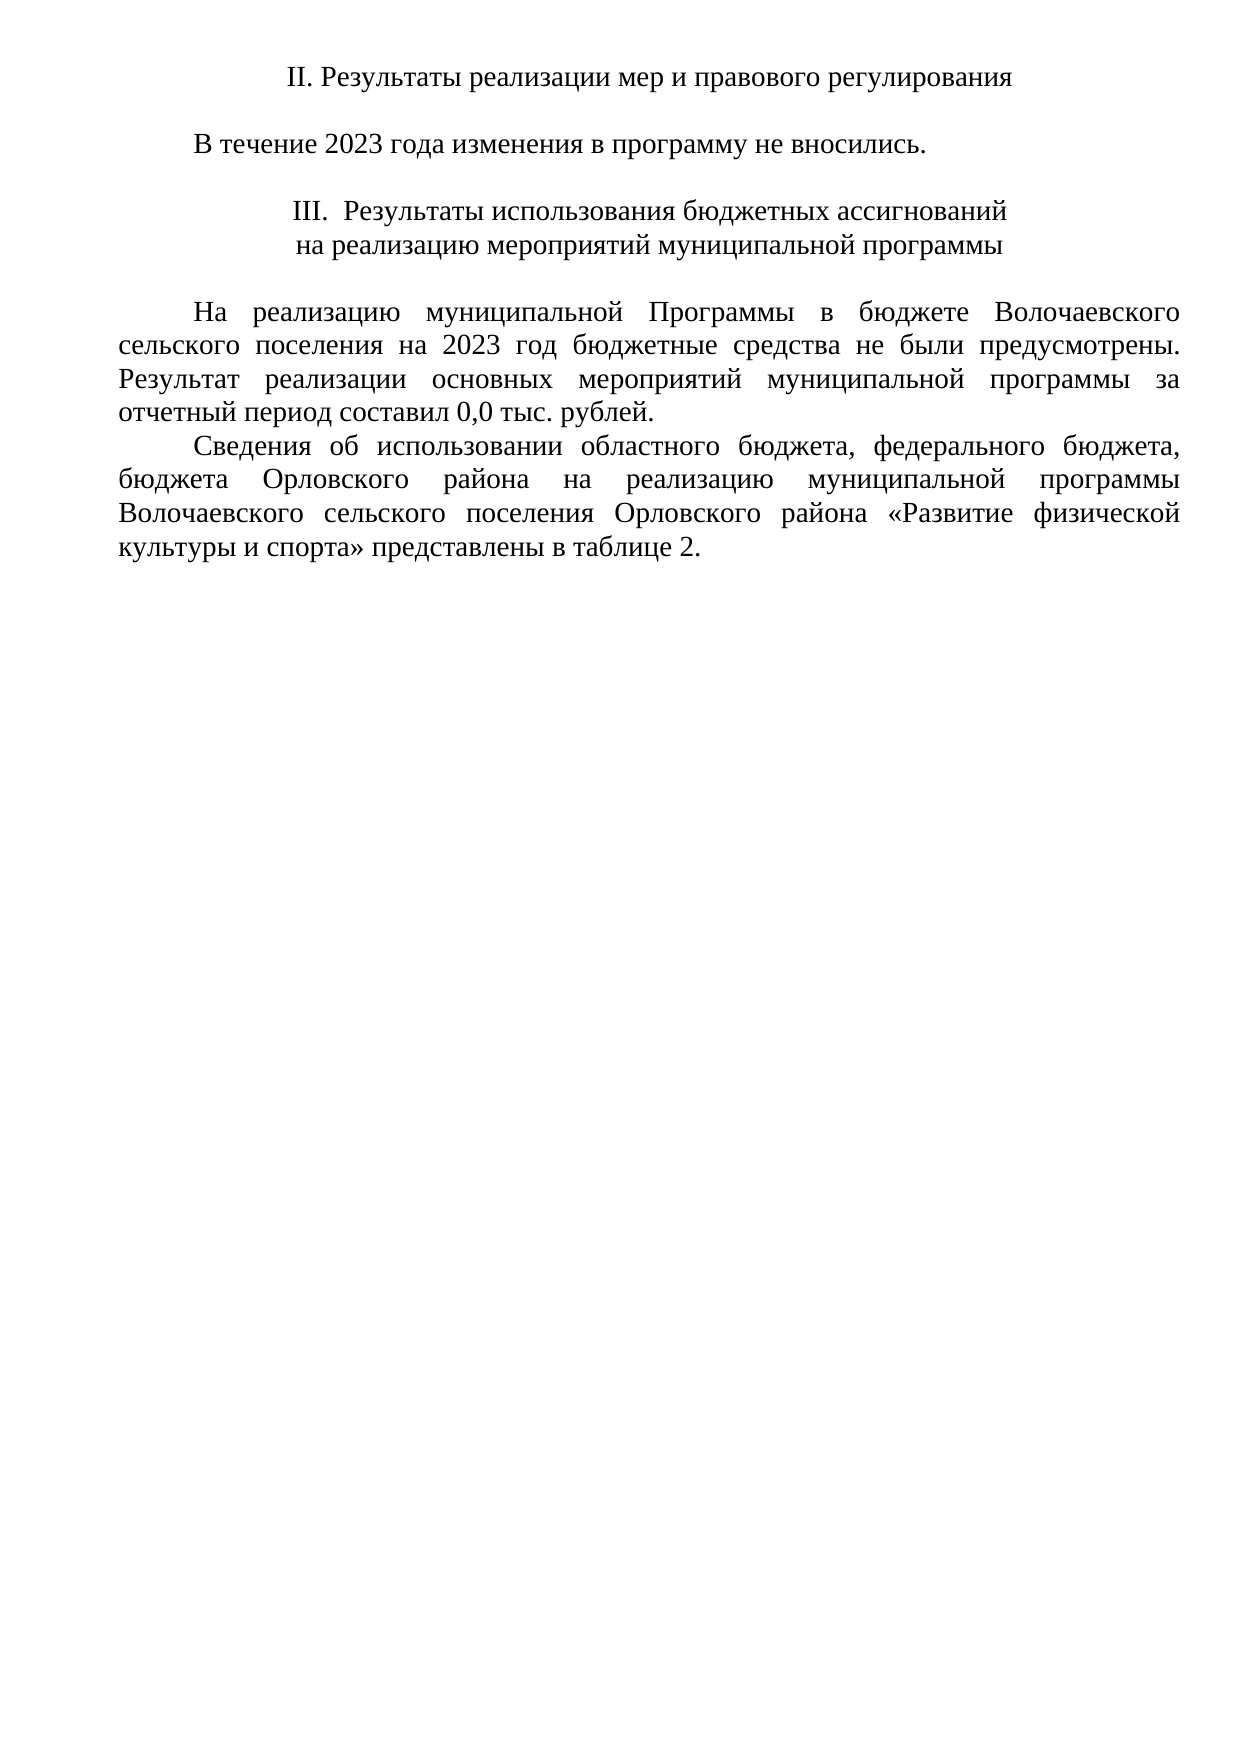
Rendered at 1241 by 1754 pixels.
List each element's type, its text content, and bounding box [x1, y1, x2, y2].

text II. Результаты реализации мер и правового регулирования [118, 59, 1181, 93]
text Сведения об использовании областного бюджета, федерального бюджета, бюджета Орловского района на реализацию муниципальной программы Волочаевского сельского поселения Орловского района «Развитие физической культуры и спорта» представлены в таблице 2. [118, 428, 1181, 562]
text на реализацию мероприятий муниципальной программы [118, 227, 1181, 260]
text В течение 2023 года изменения в программу не вносились. [118, 126, 1181, 160]
text На реализацию муниципальной Программы в бюджете Волочаевского сельского поселения на 2023 год бюджетные средства не были предусмотрены. Результат реализации основных мероприятий муниципальной программы за отчетный период составил 0,0 тыс. рублей. [118, 294, 1181, 428]
text III. Результаты использования бюджетных ассигнований [118, 193, 1181, 227]
